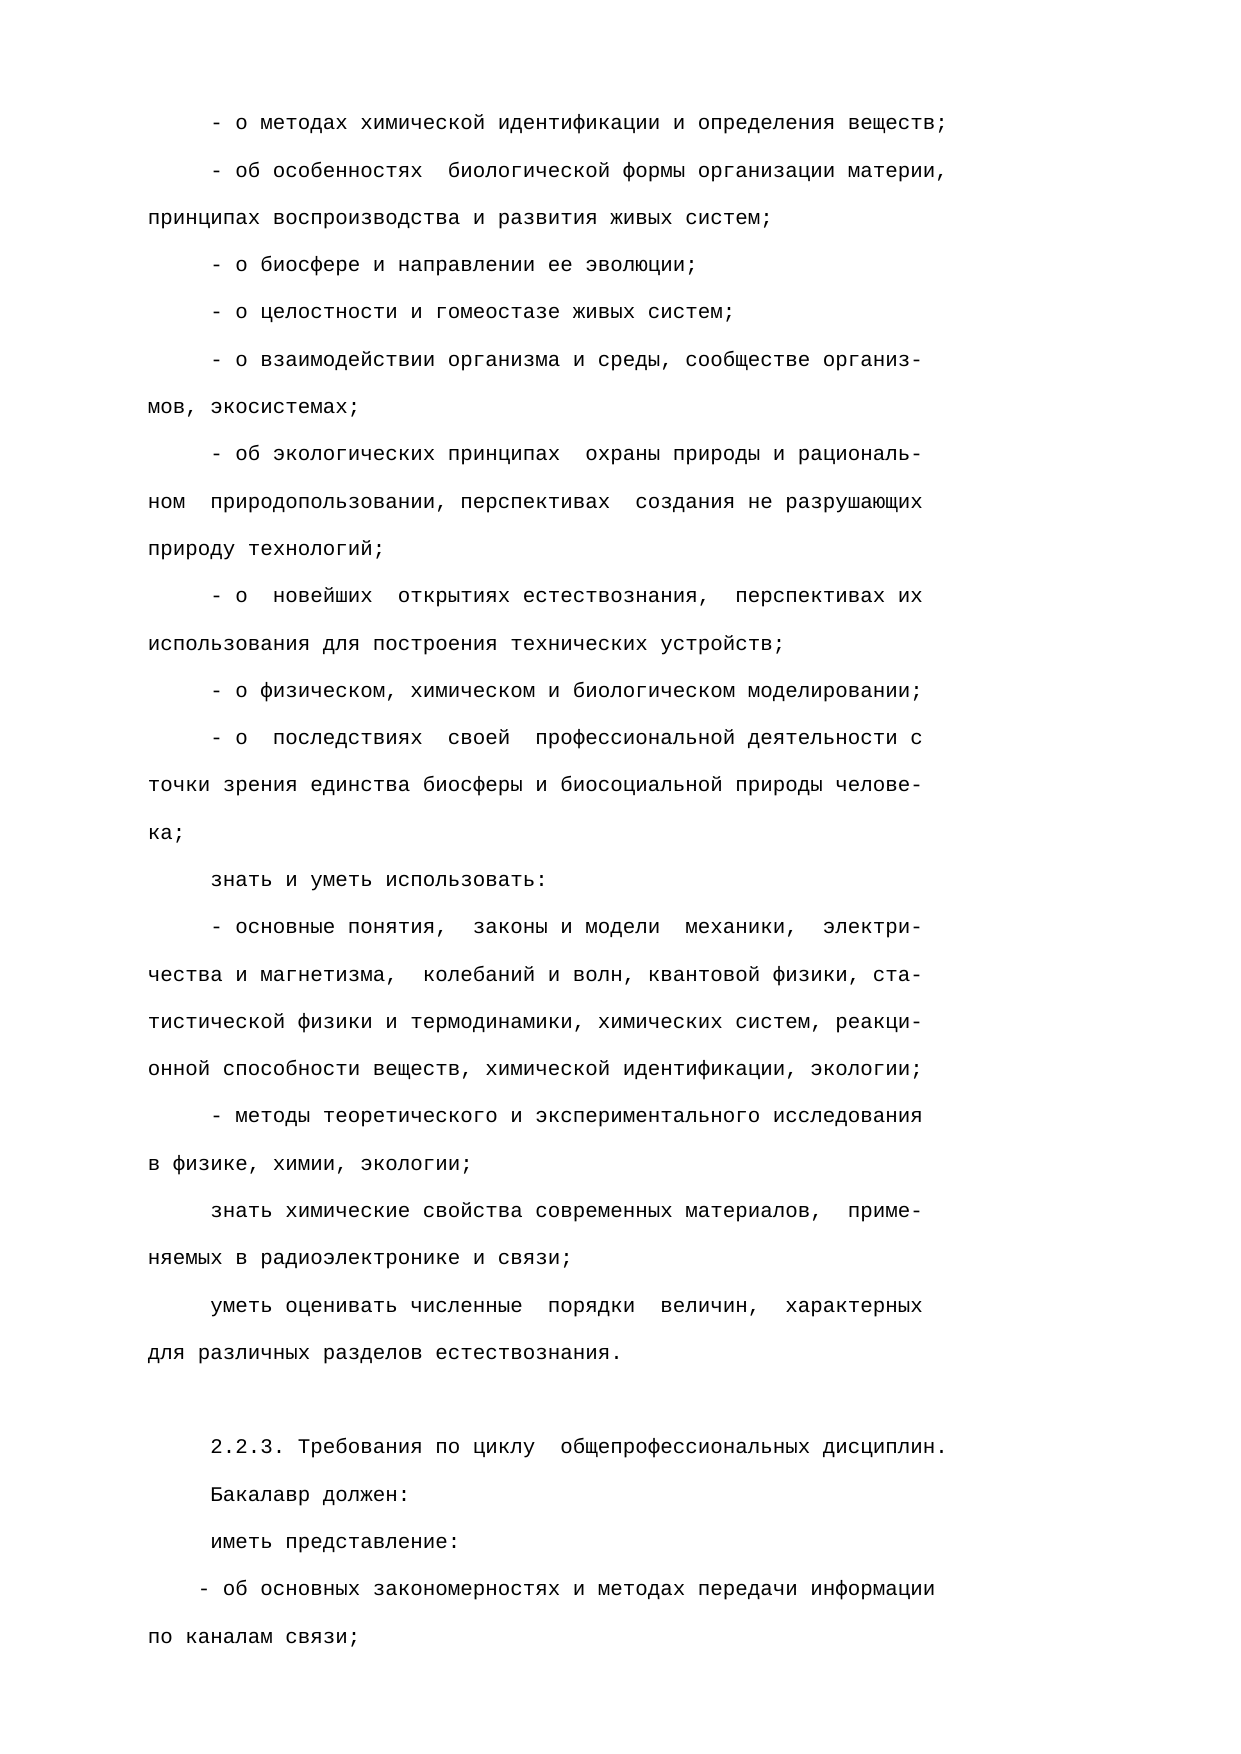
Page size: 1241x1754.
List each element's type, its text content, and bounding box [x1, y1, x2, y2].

text - об основных закономерностях и методах передачи информации [148, 1578, 1152, 1602]
text иметь представление: [148, 1531, 1152, 1555]
text - методы теоретического и экспериментального исследования [148, 1105, 1152, 1129]
text тистической физики и термодинамики, химических систем, реакци- [148, 1011, 1152, 1034]
text по каналам связи; [148, 1626, 1152, 1649]
text - об экологических принципах охраны природы и рациональ- [148, 443, 1152, 467]
text ном природопользовании, перспективах создания не разрушающих [148, 491, 1152, 514]
text использования для построения технических устройств; [148, 632, 1152, 656]
text - о биосфере и направлении ее эволюции; [148, 254, 1152, 278]
text - о новейших открытиях естествознания, перспективах их [148, 585, 1152, 609]
text Бакалавр должен: [148, 1484, 1152, 1507]
text мов, экосистемах; [148, 396, 1152, 420]
text ка; [148, 822, 1152, 845]
text для различных разделов естествознания. [148, 1342, 1152, 1366]
text точки зрения единства биосферы и биосоциальной природы челове- [148, 774, 1152, 798]
text - о методах химической идентификации и определения веществ; [148, 112, 1152, 136]
text - о взаимодействии организма и среды, сообществе организ- [148, 349, 1152, 372]
text - о целостности и гомеостазе живых систем; [148, 301, 1152, 325]
text - о физическом, химическом и биологическом моделировании; [148, 680, 1152, 703]
text 2.2.3. Требования по циклу общепрофессиональных дисциплин. [148, 1436, 1152, 1460]
text знать химические свойства современных материалов, приме- [148, 1200, 1152, 1224]
text в физике, химии, экологии; [148, 1153, 1152, 1176]
text принципах воспроизводства и развития живых систем; [148, 207, 1152, 231]
text - основные понятия, законы и модели механики, электри- [148, 916, 1152, 940]
text онной способности веществ, химической идентификации, экологии; [148, 1058, 1152, 1082]
text знать и уметь использовать: [148, 869, 1152, 893]
text - о последствиях своей профессиональной деятельности с [148, 727, 1152, 751]
text няемых в радиоэлектронике и связи; [148, 1247, 1152, 1271]
text уметь оценивать численные порядки величин, характерных [148, 1294, 1152, 1318]
text природу технологий; [148, 538, 1152, 562]
text чества и магнетизма, колебаний и волн, квантовой физики, ста- [148, 963, 1152, 987]
text - об особенностях биологической формы организации материи, [148, 159, 1152, 183]
